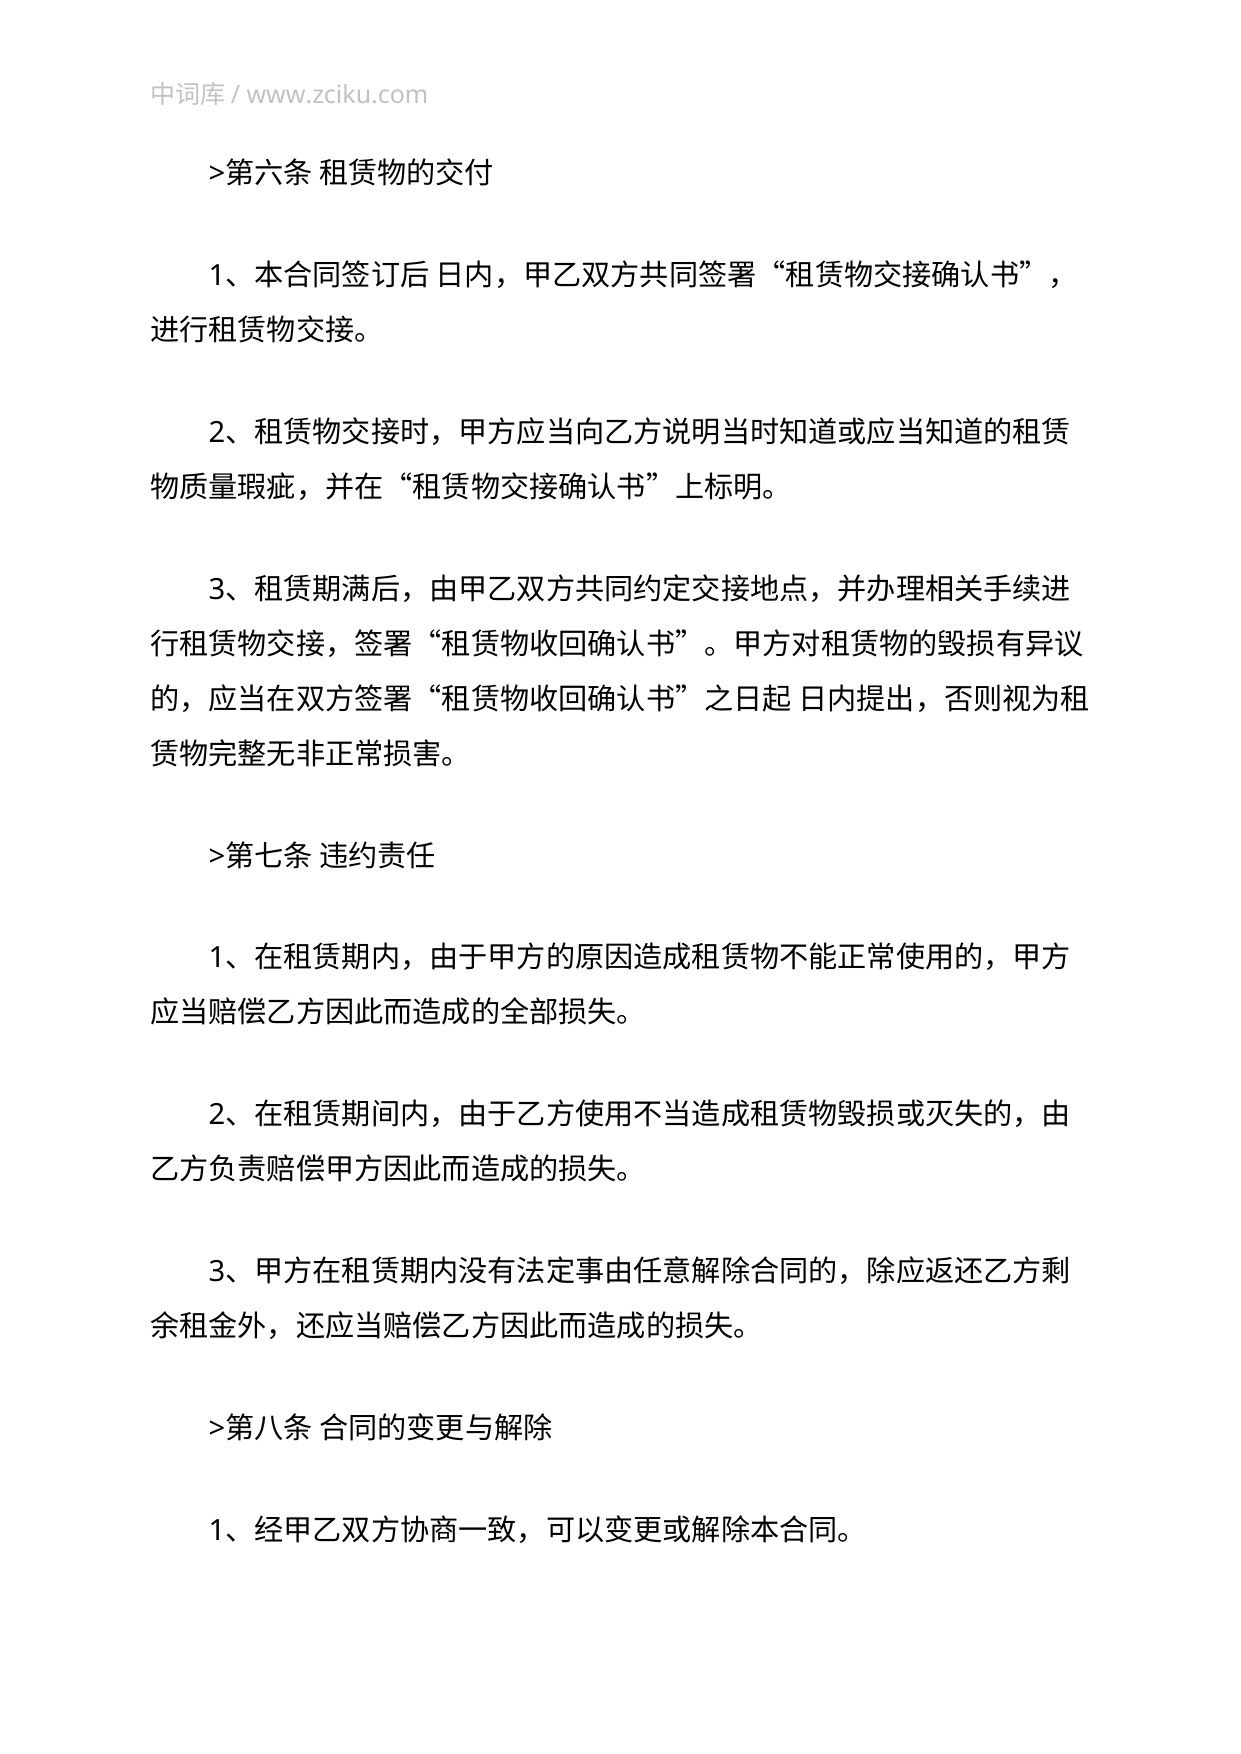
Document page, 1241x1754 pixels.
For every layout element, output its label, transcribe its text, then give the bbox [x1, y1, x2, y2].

text 1、在租赁期内，由于甲方的原因造成租赁物不能正常使用的，甲方应当赔偿乙方因此而造成的全部损失。 [150, 934, 1090, 1031]
text 2、在租赁期间内，由于乙方使用不当造成租赁物毁损或灭失的，由乙方负责赔偿甲方因此而造成的损失。 [150, 1091, 1090, 1188]
text >第六条 租赁物的交付 [150, 150, 1090, 192]
text >第八条 合同的变更与解除 [150, 1404, 1090, 1447]
text 3、甲方在租赁期内没有法定事由任意解除合同的，除应返还乙方剩余租金外，还应当赔偿乙方因此而造成的损失。 [150, 1248, 1090, 1345]
text 1、经甲乙双方协商一致，可以变更或解除本合同。 [150, 1506, 1090, 1549]
text 1、本合同签订后 日内，甲乙双方共同签署“租赁物交接确认书”，进行租赁物交接。 [150, 252, 1090, 349]
text 2、租赁物交接时，甲方应当向乙方说明当时知道或应当知道的租赁物质量瑕疵，并在“租赁物交接确认书”上标明。 [150, 409, 1090, 506]
text >第七条 违约责任 [150, 832, 1090, 874]
text 3、租赁期满后，由甲乙双方共同约定交接地点，并办理相关手续进行租赁物交接，签署“租赁物收回确认书”。甲方对租赁物的毁损有异议的，应当在双方签署“租赁物收回确认书”之日起 日内提出，否则视为租赁物完整无非正常损害。 [150, 566, 1090, 773]
